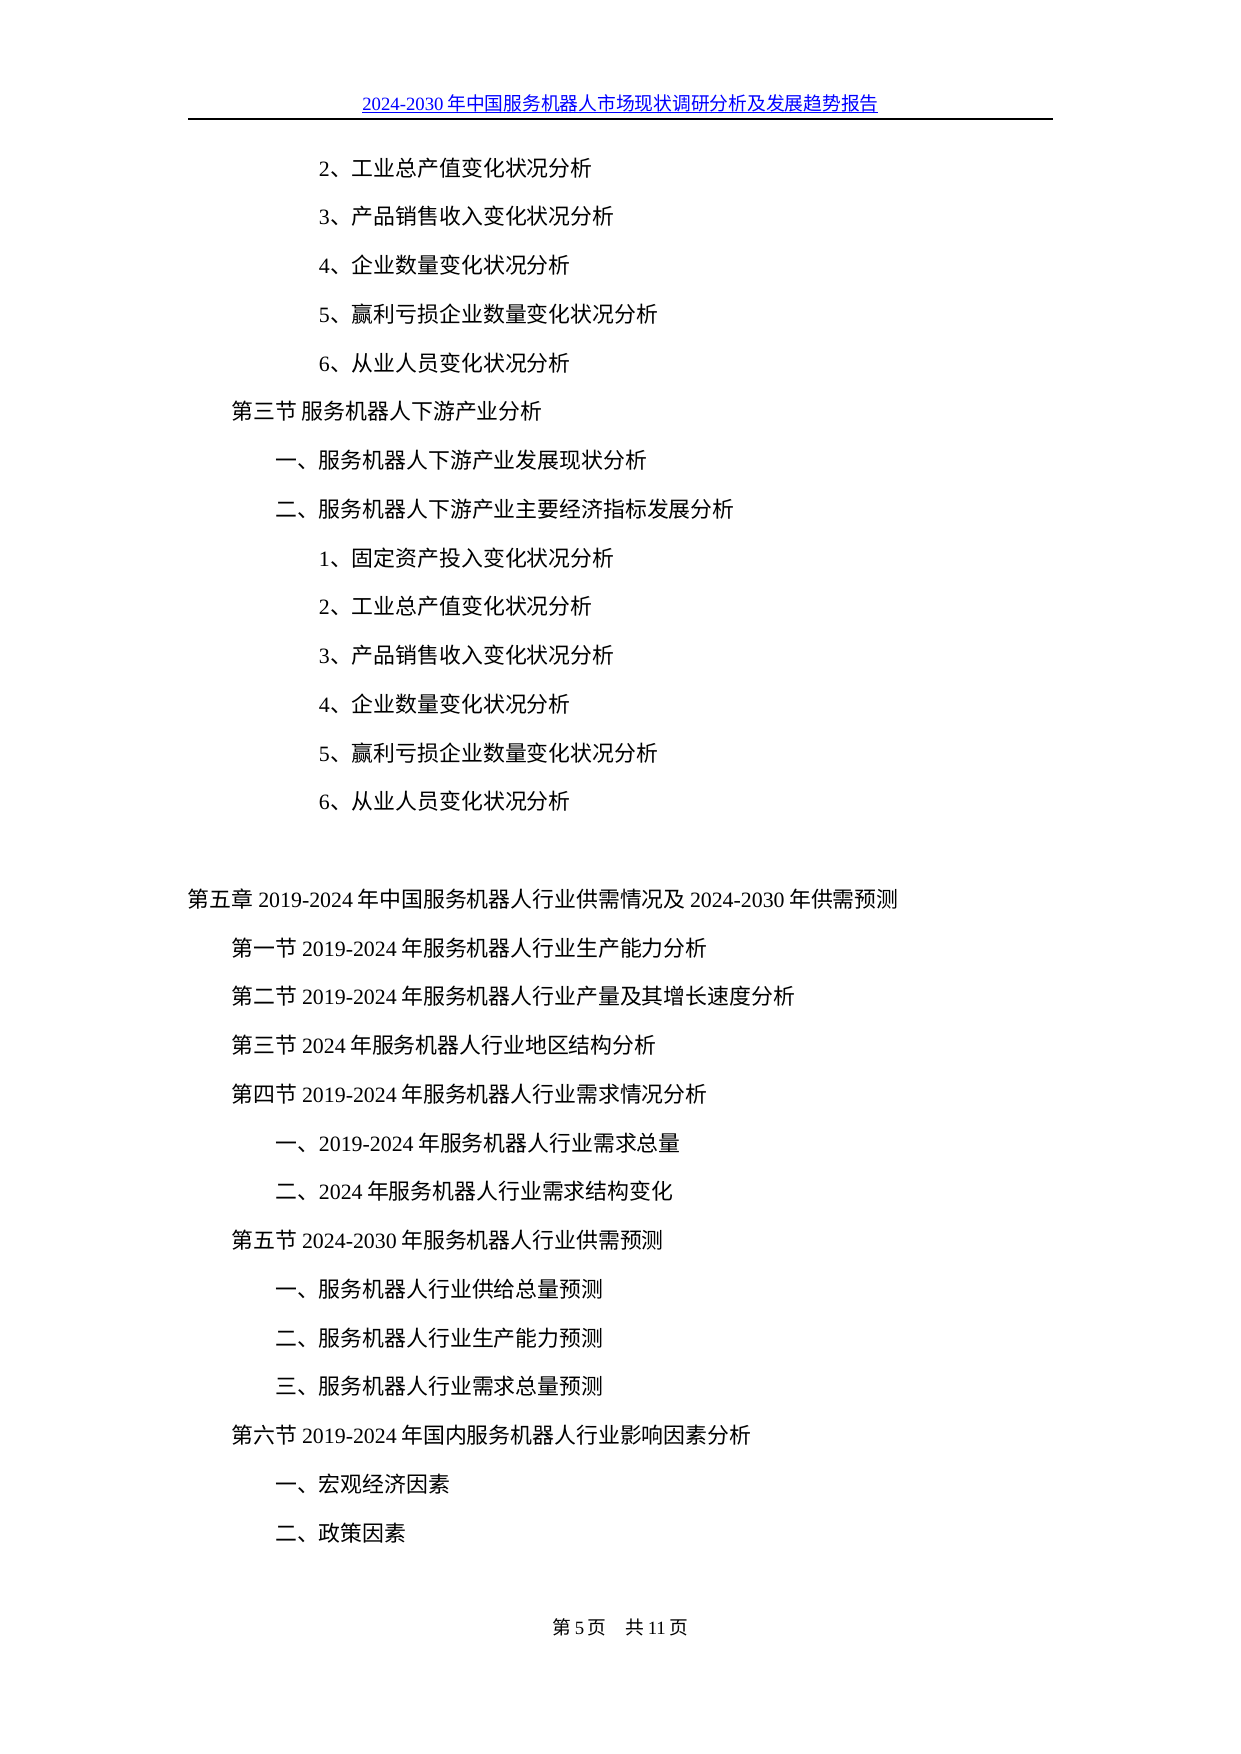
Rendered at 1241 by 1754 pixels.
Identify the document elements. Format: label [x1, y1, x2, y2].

text [187, 150, 1053, 1548]
